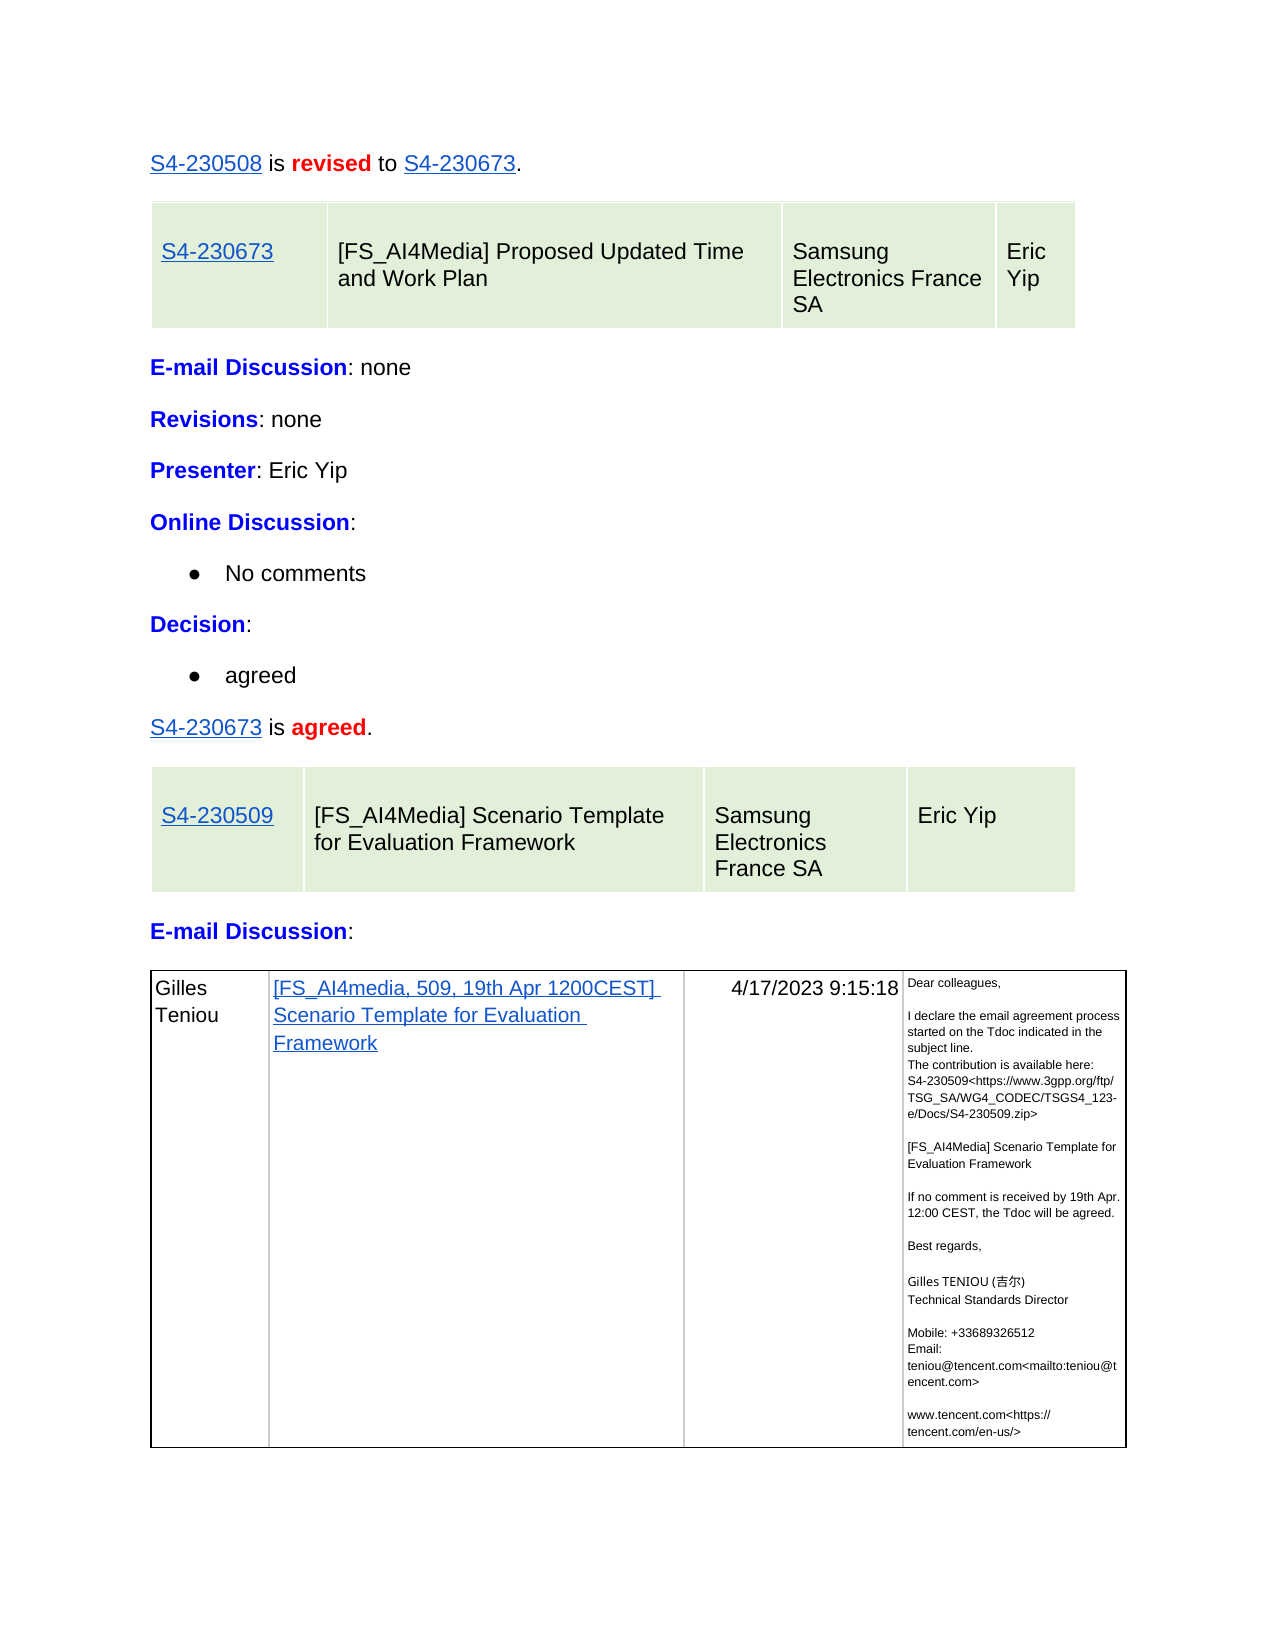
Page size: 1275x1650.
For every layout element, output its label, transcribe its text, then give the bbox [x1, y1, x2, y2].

table_header 4/17/2023 9:15:18 [685, 971, 902, 1447]
table_header Samsung Electronics France SA [705, 767, 906, 892]
table_header S4-230509 [152, 767, 303, 892]
text Presenter: Eric Yip [150, 457, 1125, 483]
list agreed [187, 662, 1125, 689]
table_header [FS_AI4Media] Scenario Template for Evaluation Framework [305, 767, 703, 892]
table_header Samsung Electronics France SA [783, 203, 995, 328]
text Decision: [150, 611, 1125, 637]
text E-mail Discussion: [150, 918, 1125, 944]
table_header Eric Yip [908, 767, 1075, 892]
text S4-230508 is revised to S4-230673. [150, 150, 1125, 176]
text E-mail Discussion: none [150, 354, 1125, 381]
table_header Dear colleagues, I declare the email agreement process started on the Tdoc indicated in the subject line. The contribution is available here: S4-230509<https://www.3gpp.org/ftp/TSG_SA/WG4_CODEC/TSGS4_123-e/Docs/S4-230509.zip> [FS_AI4Media] Scenario Template for Evaluation Framework If no comment is received by 19th Apr. 12:00 CEST, the Tdoc will be agreed. Best regards, Gilles TENIOU (吉尔) Technical Standards Director Mobile: +33689326512 Email: teniou@tencent.com<mailto:teniou@tencent.com> www.tencent.com<https://tencent.com/en-us/> [904, 971, 1125, 1447]
table_header S4-230673 [152, 203, 327, 328]
text S4-230673 is agreed. [150, 714, 1125, 740]
table_header [FS_AI4Media] Proposed Updated Time and Work Plan [328, 203, 781, 328]
table_header [FS_AI4media, 509, 19th Apr 1200CEST] Scenario Template for Evaluation Framework [270, 971, 683, 1447]
table_header Eric Yip [997, 203, 1075, 328]
table_header Gilles Teniou [152, 971, 268, 1447]
text Online Discussion: [150, 508, 1125, 535]
text Revisions: none [150, 406, 1125, 432]
list No comments [187, 560, 1125, 586]
